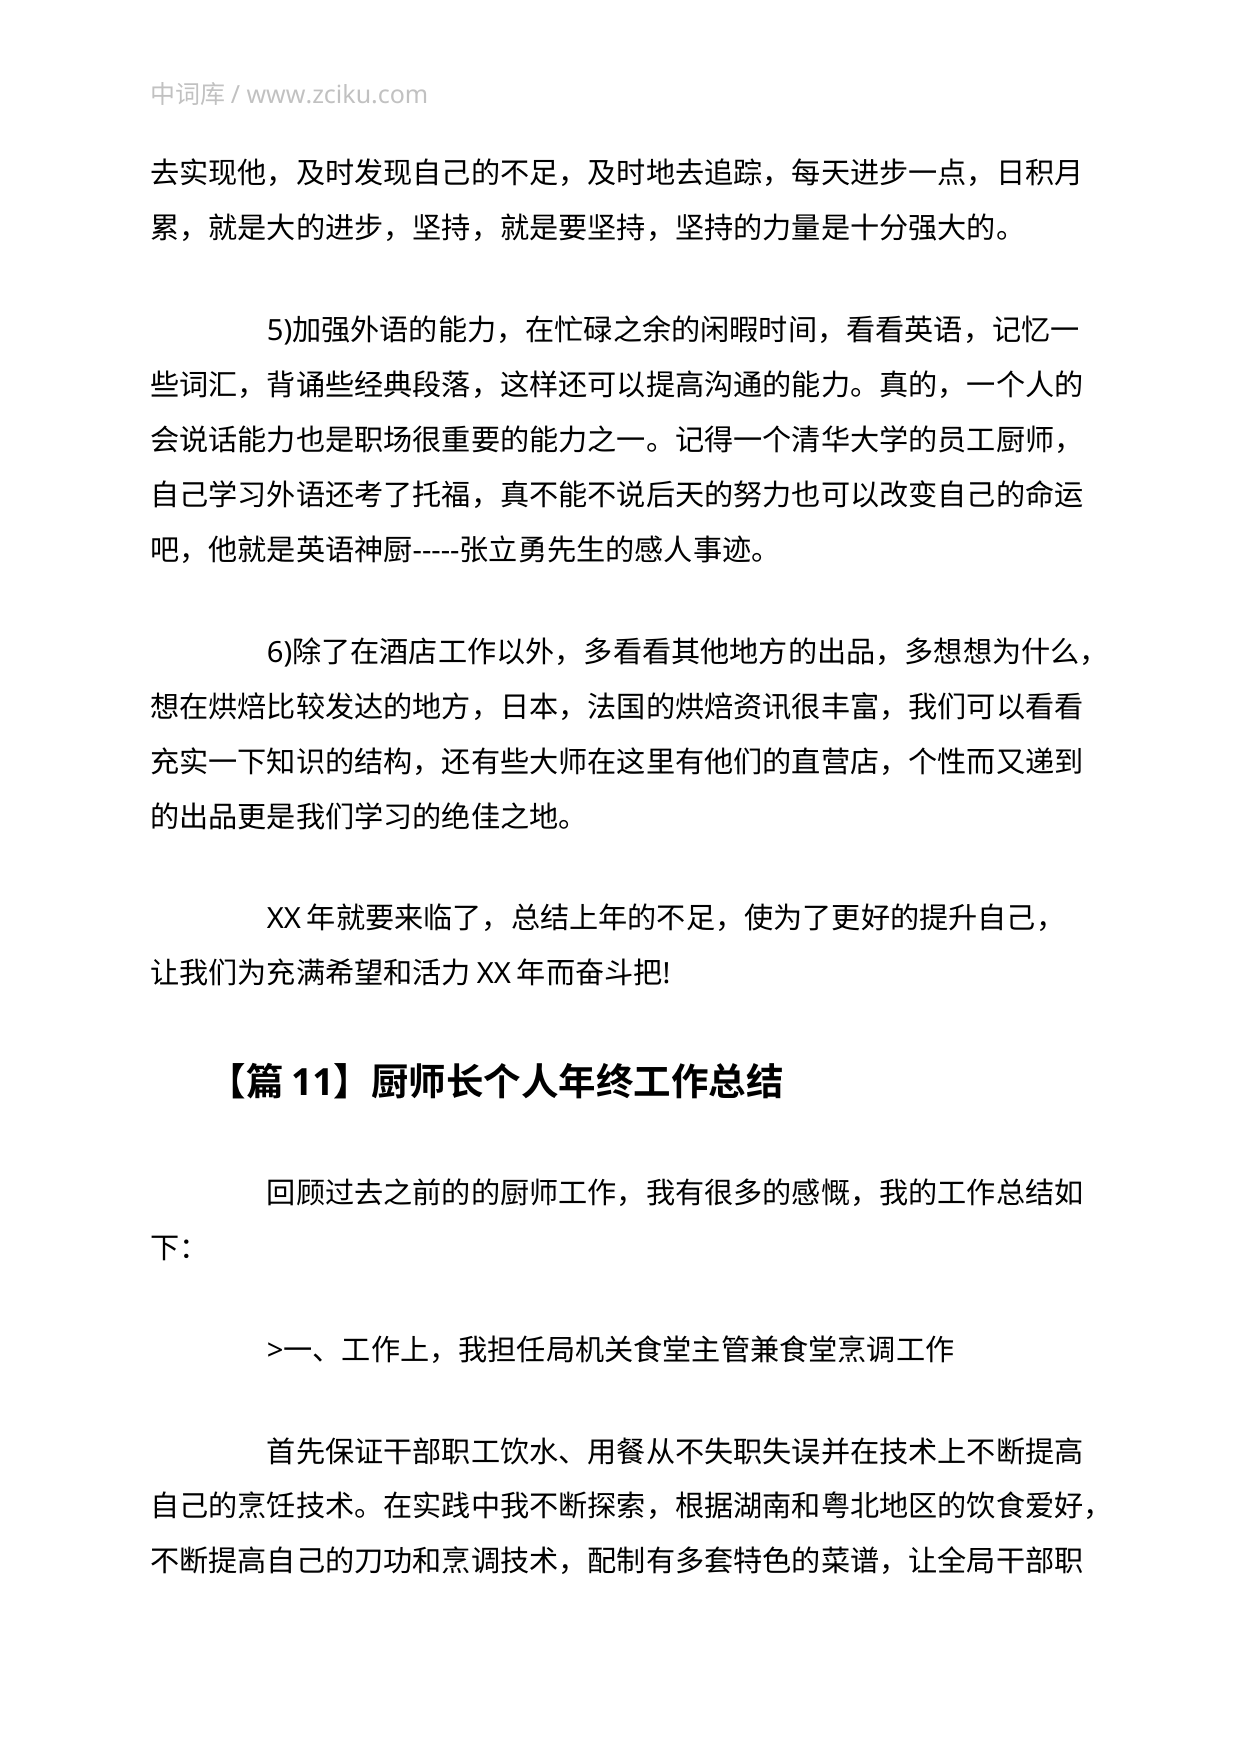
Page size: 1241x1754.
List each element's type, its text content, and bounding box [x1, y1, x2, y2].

text 5)加强外语的能力，在忙碌之余的闲暇时间，看看英语，记忆一些词汇，背诵些经典段落，这样还可以提高沟通的能力。真的，一个人的会说话能力也是职场很重要的能力之一。记得一个清华大学的员工厨师，自己学习外语还考了托福，真不能不说后天的努力也可以改变自己的命运吧，他就是英语神厨-----张立勇先生的感人事迹。 [150, 307, 1090, 569]
text XX年就要来临了，总结上年的不足，使为了更好的提升自己，让我们为充满希望和活力XX年而奋斗把! [150, 895, 1090, 992]
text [150, 1428, 1090, 1580]
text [150, 150, 1090, 247]
text 6)除了在酒店工作以外，多看看其他地方的出品，多想想为什么，想在烘焙比较发达的地方，日本，法国的烘焙资讯很丰富，我们可以看看充实一下知识的结构，还有些大师在这里有他们的直营店，个性而又递到的出品更是我们学习的绝佳之地。 [150, 628, 1090, 835]
text 【篇11】厨师长个人年终工作总结 [150, 1052, 1090, 1106]
text >一、工作上，我担任局机关食堂主管兼食堂烹调工作 [150, 1326, 1090, 1368]
text 回顾过去之前的的厨师工作，我有很多的感慨，我的工作总结如下： [150, 1169, 1090, 1267]
